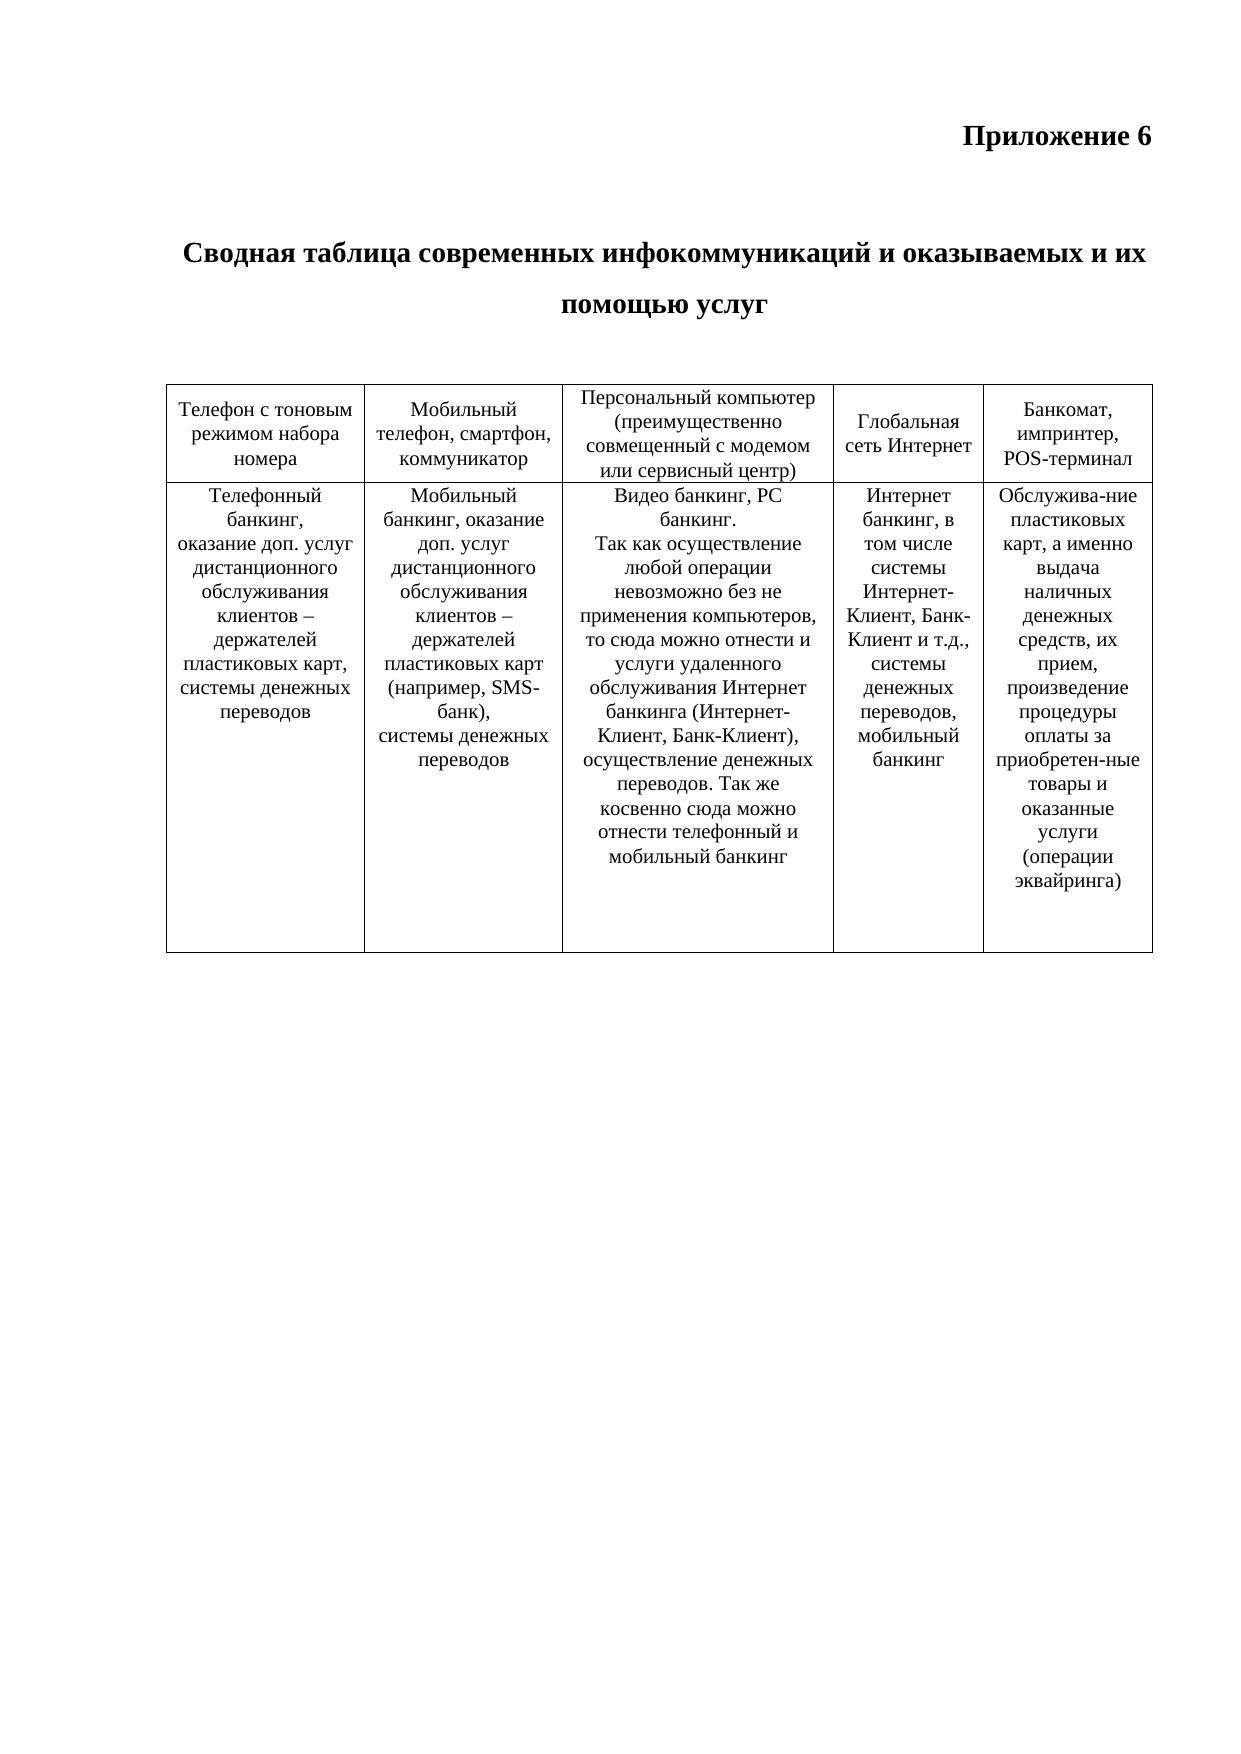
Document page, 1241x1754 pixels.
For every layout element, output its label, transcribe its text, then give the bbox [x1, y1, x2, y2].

table_cell Обслужива-ние пластиковых карт, а именно выдача наличных денежных средств, их прием, произведение процедуры оплаты за приобретен-ные товары и оказанные услуги (операции эквайринга) [984, 483, 1152, 952]
table_cell Мобильный банкинг, оказание доп. услуг дистанционного обслуживания клиентов – держателей пластиковых карт (например, SMS-банк), системы денежных переводов [365, 483, 562, 952]
table_cell Видео банкинг, РС банкинг. Так как осуществление любой операции невозможно без не применения компьютеров, то сюда можно отнести и услуги удаленного обслуживания Интернет банкинга (Интернет-Клиент, Банк-Клиент), осуществление денежных переводов. Так же косвенно сюда можно отнести телефонный и мобильный банкинг [563, 483, 833, 952]
table_header Мобильный телефон, смартфон, коммуникатор [365, 385, 562, 482]
table_header Банкомат, импринтер, POS-терминал [984, 385, 1152, 482]
table_header Персональный компьютер (преимущественно совмещенный с модемом или сервисный центр) [563, 385, 833, 482]
table_header Глобальная сеть Интернет [834, 385, 983, 482]
table_header Телефон с тоновым режимом набора номера [167, 385, 364, 482]
text Приложение 6 [177, 118, 1152, 152]
text Сводная таблица современных инфокоммуникаций и оказываемых и их помощью услуг [177, 236, 1152, 319]
table_cell Интернет банкинг, в том числе системы Интернет-Клиент, Банк-Клиент и т.д., системы денежных переводов, мобильный банкинг [834, 483, 983, 952]
table_cell Телефонный банкинг, оказание доп. услуг дистанционного обслуживания клиентов – держателей пластиковых карт, системы денежных переводов [167, 483, 364, 952]
